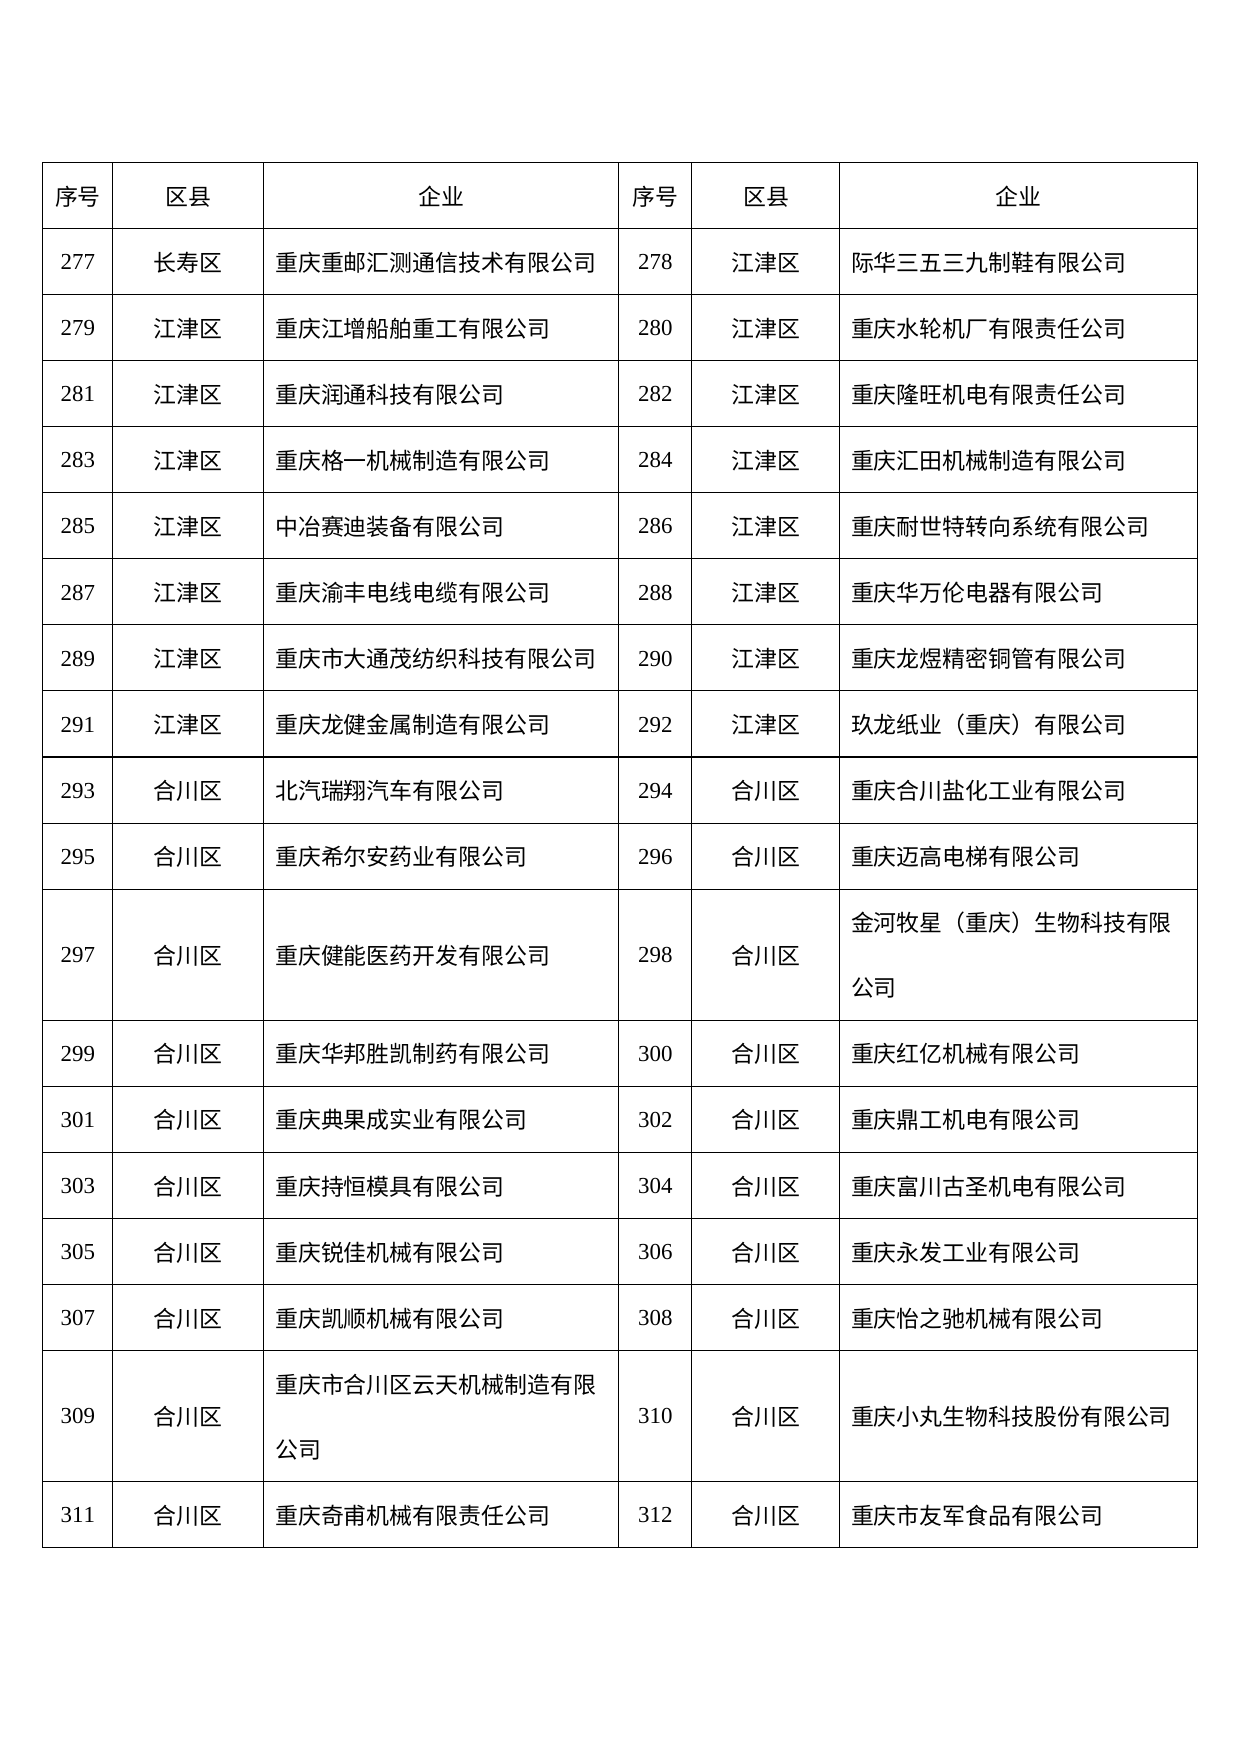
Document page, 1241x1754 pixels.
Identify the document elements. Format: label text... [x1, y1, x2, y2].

table_cell 江津区 [692, 559, 839, 624]
table_cell 北汽瑞翔汽车有限公司 [264, 758, 618, 822]
table_cell 290 [619, 625, 691, 690]
table_cell 江津区 [692, 295, 839, 360]
table_cell 江津区 [113, 493, 263, 558]
table_cell 重庆迈高电梯有限公司 [840, 824, 1197, 888]
table_cell 重庆市友军食品有限公司 [840, 1482, 1197, 1547]
table_cell 长寿区 [113, 229, 263, 294]
table_cell 重庆持恒模具有限公司 [264, 1153, 618, 1218]
table_cell 金河牧星（重庆）生物科技有限公司 [840, 890, 1197, 1019]
table_cell 312 [619, 1482, 691, 1547]
table_cell 重庆锐佳机械有限公司 [264, 1219, 618, 1284]
table_cell 合川区 [692, 1285, 839, 1350]
table_cell 合川区 [113, 1153, 263, 1218]
table_cell 合川区 [113, 824, 263, 888]
table_cell 重庆水轮机厂有限责任公司 [840, 295, 1197, 360]
table_cell 301 [43, 1087, 112, 1152]
table_cell 280 [619, 295, 691, 360]
table_cell 江津区 [692, 625, 839, 690]
table_cell 合川区 [692, 758, 839, 822]
table_cell 重庆龙健金属制造有限公司 [264, 691, 618, 756]
table_cell 江津区 [692, 691, 839, 756]
table_cell 重庆永发工业有限公司 [840, 1219, 1197, 1284]
table_cell 合川区 [113, 1482, 263, 1547]
table_cell 重庆汇田机械制造有限公司 [840, 427, 1197, 492]
table_cell 江津区 [692, 493, 839, 558]
table_cell 江津区 [113, 691, 263, 756]
table_cell 合川区 [113, 758, 263, 822]
table_cell 江津区 [692, 361, 839, 426]
table_cell 合川区 [692, 890, 839, 1019]
table_cell 合川区 [692, 824, 839, 888]
table_cell 306 [619, 1219, 691, 1284]
table_cell 合川区 [692, 1219, 839, 1284]
table_cell 308 [619, 1285, 691, 1350]
table_cell 303 [43, 1153, 112, 1218]
table_cell 311 [43, 1482, 112, 1547]
table_cell 重庆鼎工机电有限公司 [840, 1087, 1197, 1152]
table_cell 289 [43, 625, 112, 690]
table_cell 重庆隆旺机电有限责任公司 [840, 361, 1197, 426]
table_cell 279 [43, 295, 112, 360]
table_cell 292 [619, 691, 691, 756]
table_cell 285 [43, 493, 112, 558]
table_header 企业 [264, 163, 618, 228]
table_cell 重庆华邦胜凯制药有限公司 [264, 1021, 618, 1086]
table_cell 重庆渝丰电线电缆有限公司 [264, 559, 618, 624]
table_cell 278 [619, 229, 691, 294]
table_cell 江津区 [113, 427, 263, 492]
table_cell 重庆健能医药开发有限公司 [264, 890, 618, 1019]
table_cell 277 [43, 229, 112, 294]
table_cell 重庆典果成实业有限公司 [264, 1087, 618, 1152]
table_cell 重庆奇甫机械有限责任公司 [264, 1482, 618, 1547]
table_cell 294 [619, 758, 691, 822]
table_cell 重庆市大通茂纺织科技有限公司 [264, 625, 618, 690]
table_header 序号 [43, 163, 112, 228]
table_cell 287 [43, 559, 112, 624]
table_cell 重庆格一机械制造有限公司 [264, 427, 618, 492]
table_cell 合川区 [113, 890, 263, 1019]
table_header 区县 [692, 163, 839, 228]
table_cell 江津区 [692, 427, 839, 492]
table_cell 282 [619, 361, 691, 426]
table_cell 合川区 [113, 1285, 263, 1350]
table_cell 合川区 [692, 1482, 839, 1547]
table_cell 江津区 [113, 559, 263, 624]
table_cell 302 [619, 1087, 691, 1152]
table_cell 309 [43, 1351, 112, 1481]
table_cell 重庆红亿机械有限公司 [840, 1021, 1197, 1086]
table_cell 297 [43, 890, 112, 1019]
table_cell 299 [43, 1021, 112, 1086]
table_cell 合川区 [113, 1021, 263, 1086]
table_cell 合川区 [113, 1087, 263, 1152]
table_cell 重庆小丸生物科技股份有限公司 [840, 1351, 1197, 1481]
table_cell 重庆重邮汇测通信技术有限公司 [264, 229, 618, 294]
table_cell 重庆凯顺机械有限公司 [264, 1285, 618, 1350]
table_header 区县 [113, 163, 263, 228]
table_cell 293 [43, 758, 112, 822]
table_header 企业 [840, 163, 1197, 228]
table_cell 310 [619, 1351, 691, 1481]
table_cell 中冶赛迪装备有限公司 [264, 493, 618, 558]
table_cell 291 [43, 691, 112, 756]
table_cell 296 [619, 824, 691, 888]
table_cell 286 [619, 493, 691, 558]
table_cell 江津区 [113, 295, 263, 360]
table_cell 合川区 [692, 1021, 839, 1086]
table_cell 重庆合川盐化工业有限公司 [840, 758, 1197, 822]
table_cell 283 [43, 427, 112, 492]
table_cell 重庆龙煜精密铜管有限公司 [840, 625, 1197, 690]
table_cell 江津区 [692, 229, 839, 294]
table_cell 际华三五三九制鞋有限公司 [840, 229, 1197, 294]
table_header 序号 [619, 163, 691, 228]
table_cell 288 [619, 559, 691, 624]
table_cell 合川区 [692, 1153, 839, 1218]
table_cell 重庆希尔安药业有限公司 [264, 824, 618, 888]
table_cell 重庆江增船舶重工有限公司 [264, 295, 618, 360]
table_cell 298 [619, 890, 691, 1019]
table_cell 江津区 [113, 361, 263, 426]
table_cell 重庆市合川区云天机械制造有限公司 [264, 1351, 618, 1481]
table_cell 重庆润通科技有限公司 [264, 361, 618, 426]
table_cell 304 [619, 1153, 691, 1218]
table_cell 合川区 [113, 1351, 263, 1481]
table_cell 305 [43, 1219, 112, 1284]
table_cell 295 [43, 824, 112, 888]
table_cell 重庆怡之驰机械有限公司 [840, 1285, 1197, 1350]
table_cell 重庆富川古圣机电有限公司 [840, 1153, 1197, 1218]
table_cell 玖龙纸业（重庆）有限公司 [840, 691, 1197, 756]
table_cell 合川区 [692, 1087, 839, 1152]
table_cell 江津区 [113, 625, 263, 690]
table_cell 合川区 [113, 1219, 263, 1284]
table_cell 284 [619, 427, 691, 492]
table_cell 重庆耐世特转向系统有限公司 [840, 493, 1197, 558]
table_cell 合川区 [692, 1351, 839, 1481]
table_cell 281 [43, 361, 112, 426]
table_cell 300 [619, 1021, 691, 1086]
table_cell 重庆华万伦电器有限公司 [840, 559, 1197, 624]
table_cell 307 [43, 1285, 112, 1350]
